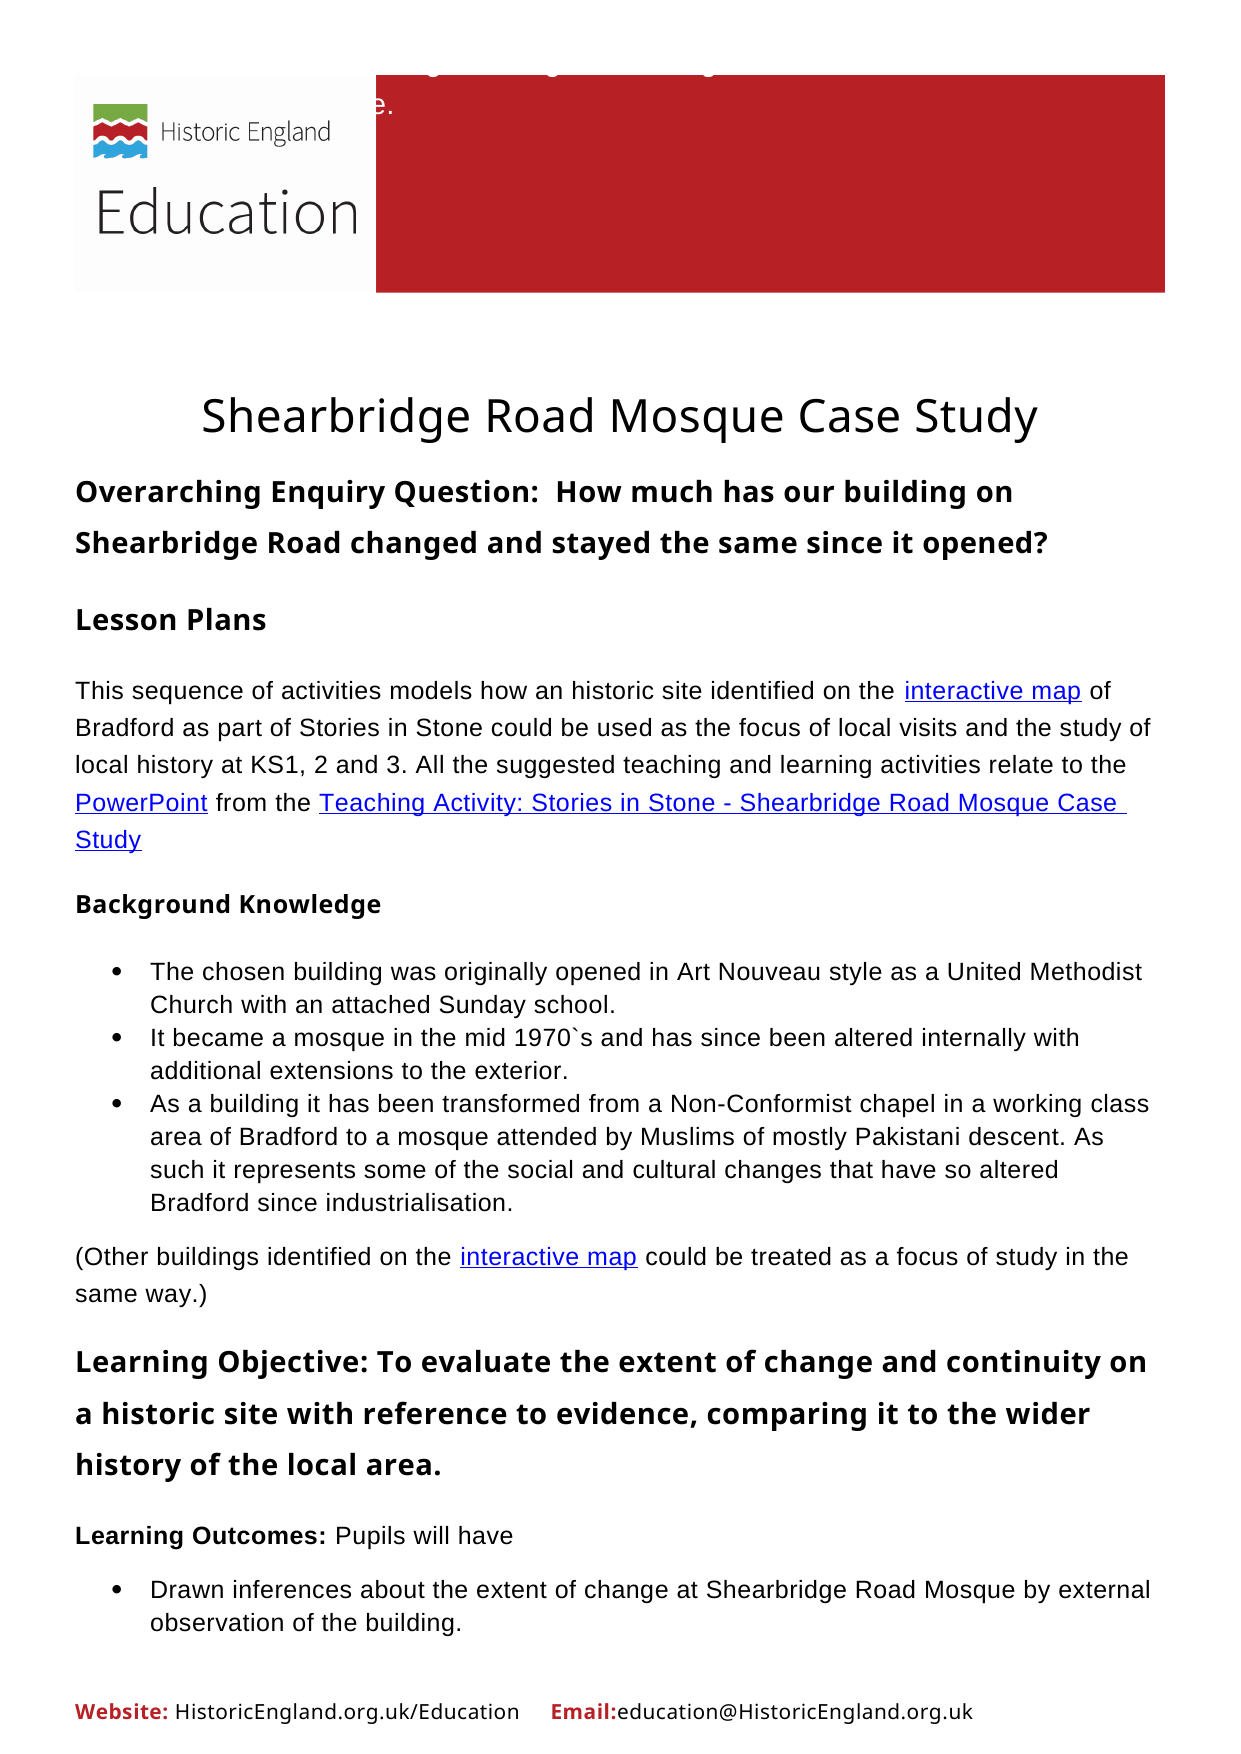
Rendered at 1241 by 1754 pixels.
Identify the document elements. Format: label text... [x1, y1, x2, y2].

title Shearbridge Road Mosque Case Study [75, 384, 1165, 446]
picture [93, 104, 356, 237]
text (Other buildings identified on the interactive map could be treated as a focus of study in the same way.) [75, 1242, 1165, 1308]
list As a building it has been transformed from a Non-Conformist chapel in a working class area of Bradford to a mosque attended by Muslims of mostly Pakistani descent. As such it represents some of the social and cultural changes that have so altered Bradford since industrialisation. [112, 1089, 1165, 1217]
text Learning Outcomes: Pupils will have [75, 1521, 1165, 1550]
list Drawn inferences about the extent of change at Shearbridge Road Mosque by external observation of the building. [112, 1575, 1165, 1637]
subtitle Lesson Plans [75, 599, 1165, 639]
list The chosen building was originally opened in Art Nouveau style as a United Methodist Church with an attached Sunday school. [112, 956, 1165, 1018]
list It became a mosque in the mid 1970`s and has since been altered internally with additional extensions to the exterior. [112, 1023, 1165, 1084]
subtitle Learning Objective: To evaluate the extent of change and continuity on a historic site with reference to evidence, comparing it to the wider history of the local area. [75, 1341, 1165, 1484]
subtitle Background Knowledge [75, 887, 1165, 921]
subtitle Overarching Enquiry Question: How much has our building on Shearbridge Road changed and stayed the same since it opened? [75, 471, 1165, 562]
text This sequence of activities models how an historic site identified on the interactive map of Bradford as part of Stories in Stone could be used as the focus of local visits and the study of local history at KS1, 2 and 3. All the suggested teaching and learning activities relate to the PowerPoint from the Teaching Activity: Stories in Stone - Shearbridge Road Mosque Case Study [75, 676, 1165, 854]
